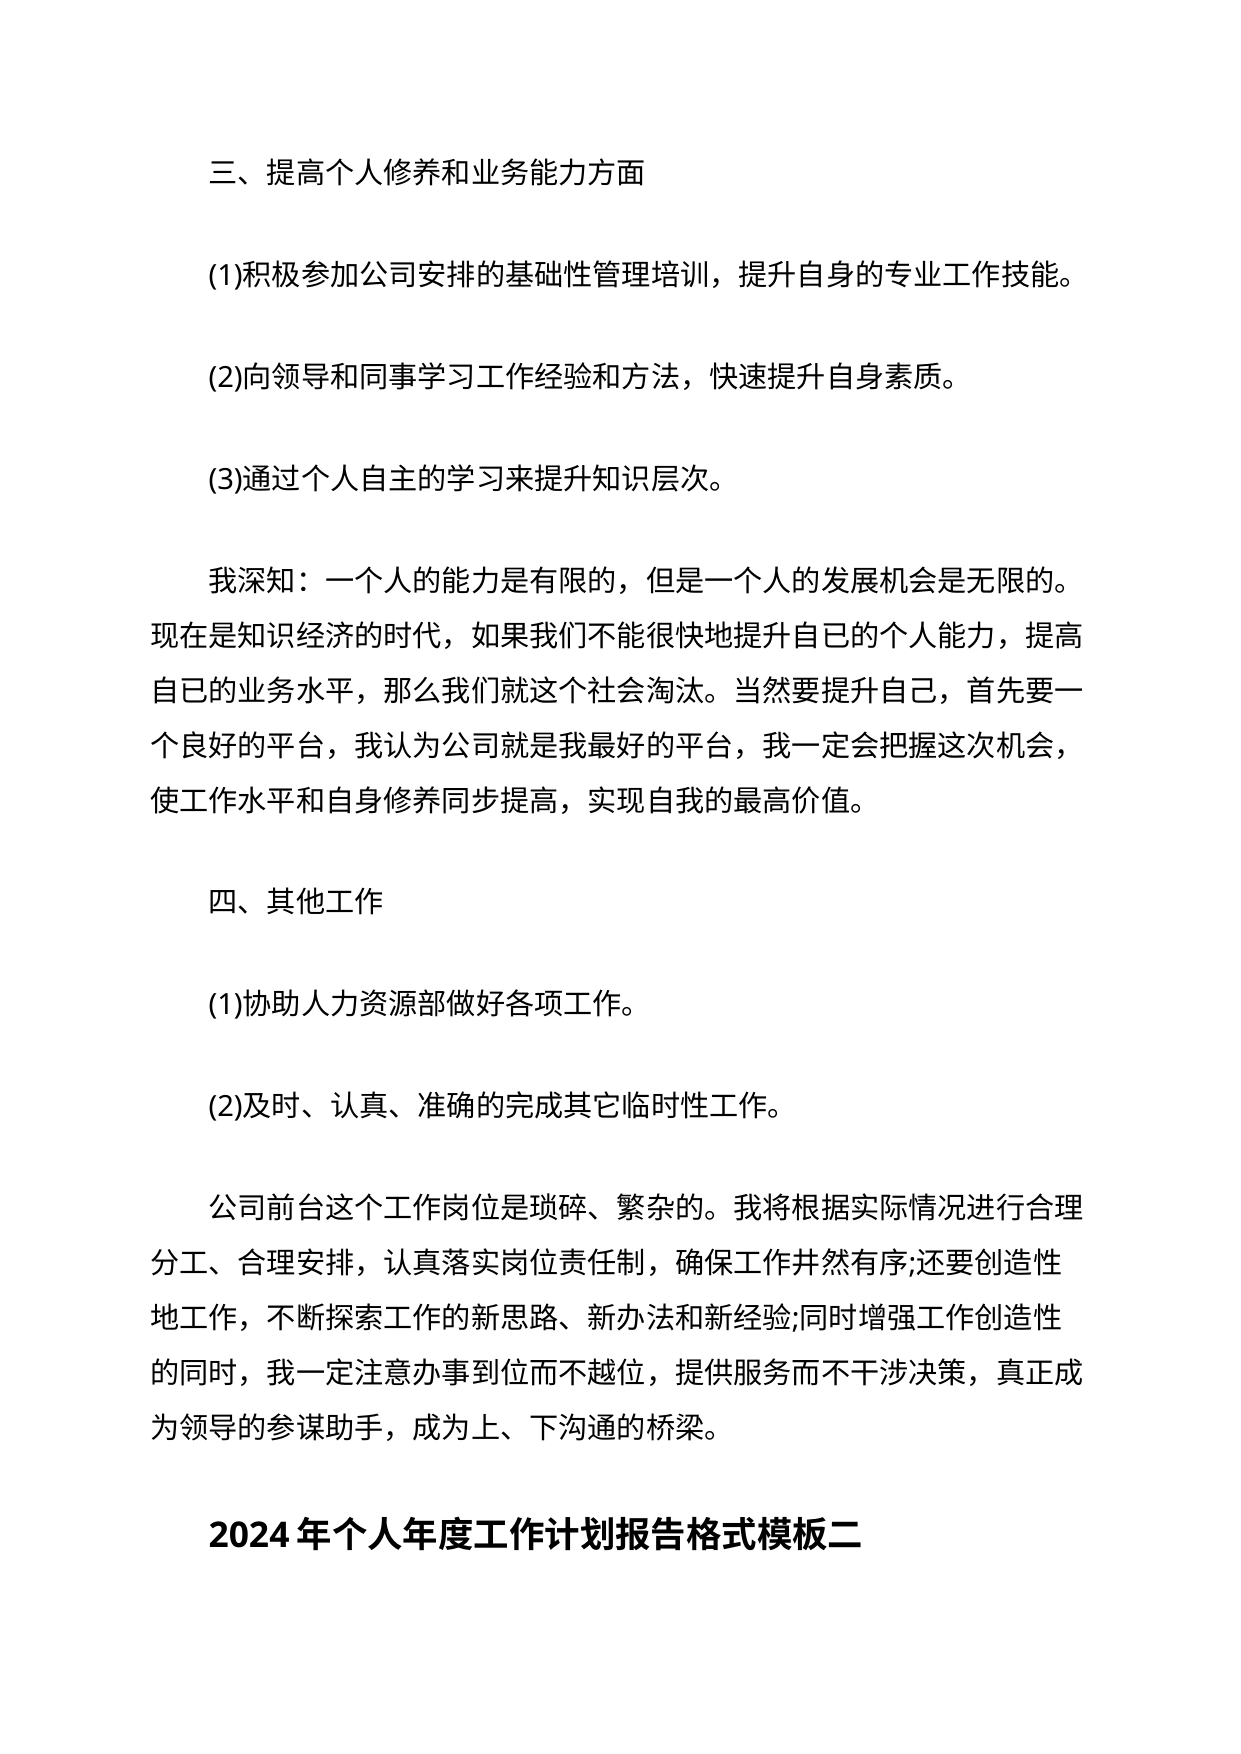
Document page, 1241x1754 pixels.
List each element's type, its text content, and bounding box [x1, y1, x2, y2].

text (3)通过个人自主的学习来提升知识层次。 [150, 456, 1090, 498]
text 三、提高个人修养和业务能力方面 [150, 150, 1090, 192]
text (2)向领导和同事学习工作经验和方法，快速提升自身素质。 [150, 354, 1090, 396]
text (1)积极参加公司安排的基础性管理培训，提升自身的专业工作技能。 [150, 252, 1090, 294]
text 2024年个人年度工作计划报告格式模板二 [150, 1506, 1090, 1558]
text 我深知：一个人的能力是有限的，但是一个人的发展机会是无限的。现在是知识经济的时代，如果我们不能很快地提升自已的个人能力，提高自已的业务水平，那么我们就这个社会淘汰。当然要提升自己，首先要一个良好的平台，我认为公司就是我最好的平台，我一定会把握这次机会，使工作水平和自身修养同步提高，实现自我的最高价值。 [150, 558, 1090, 819]
text (2)及时、认真、准确的完成其它临时性工作。 [150, 1083, 1090, 1125]
text 四、其他工作 [150, 879, 1090, 921]
text 公司前台这个工作岗位是琐碎、繁杂的。我将根据实际情况进行合理分工、合理安排，认真落实岗位责任制，确保工作井然有序;还要创造性地工作，不断探索工作的新思路、新办法和新经验;同时增强工作创造性的同时，我一定注意办事到位而不越位，提供服务而不干涉决策，真正成为领导的参谋助手，成为上、下沟通的桥梁。 [150, 1185, 1090, 1447]
text (1)协助人力资源部做好各项工作。 [150, 981, 1090, 1023]
